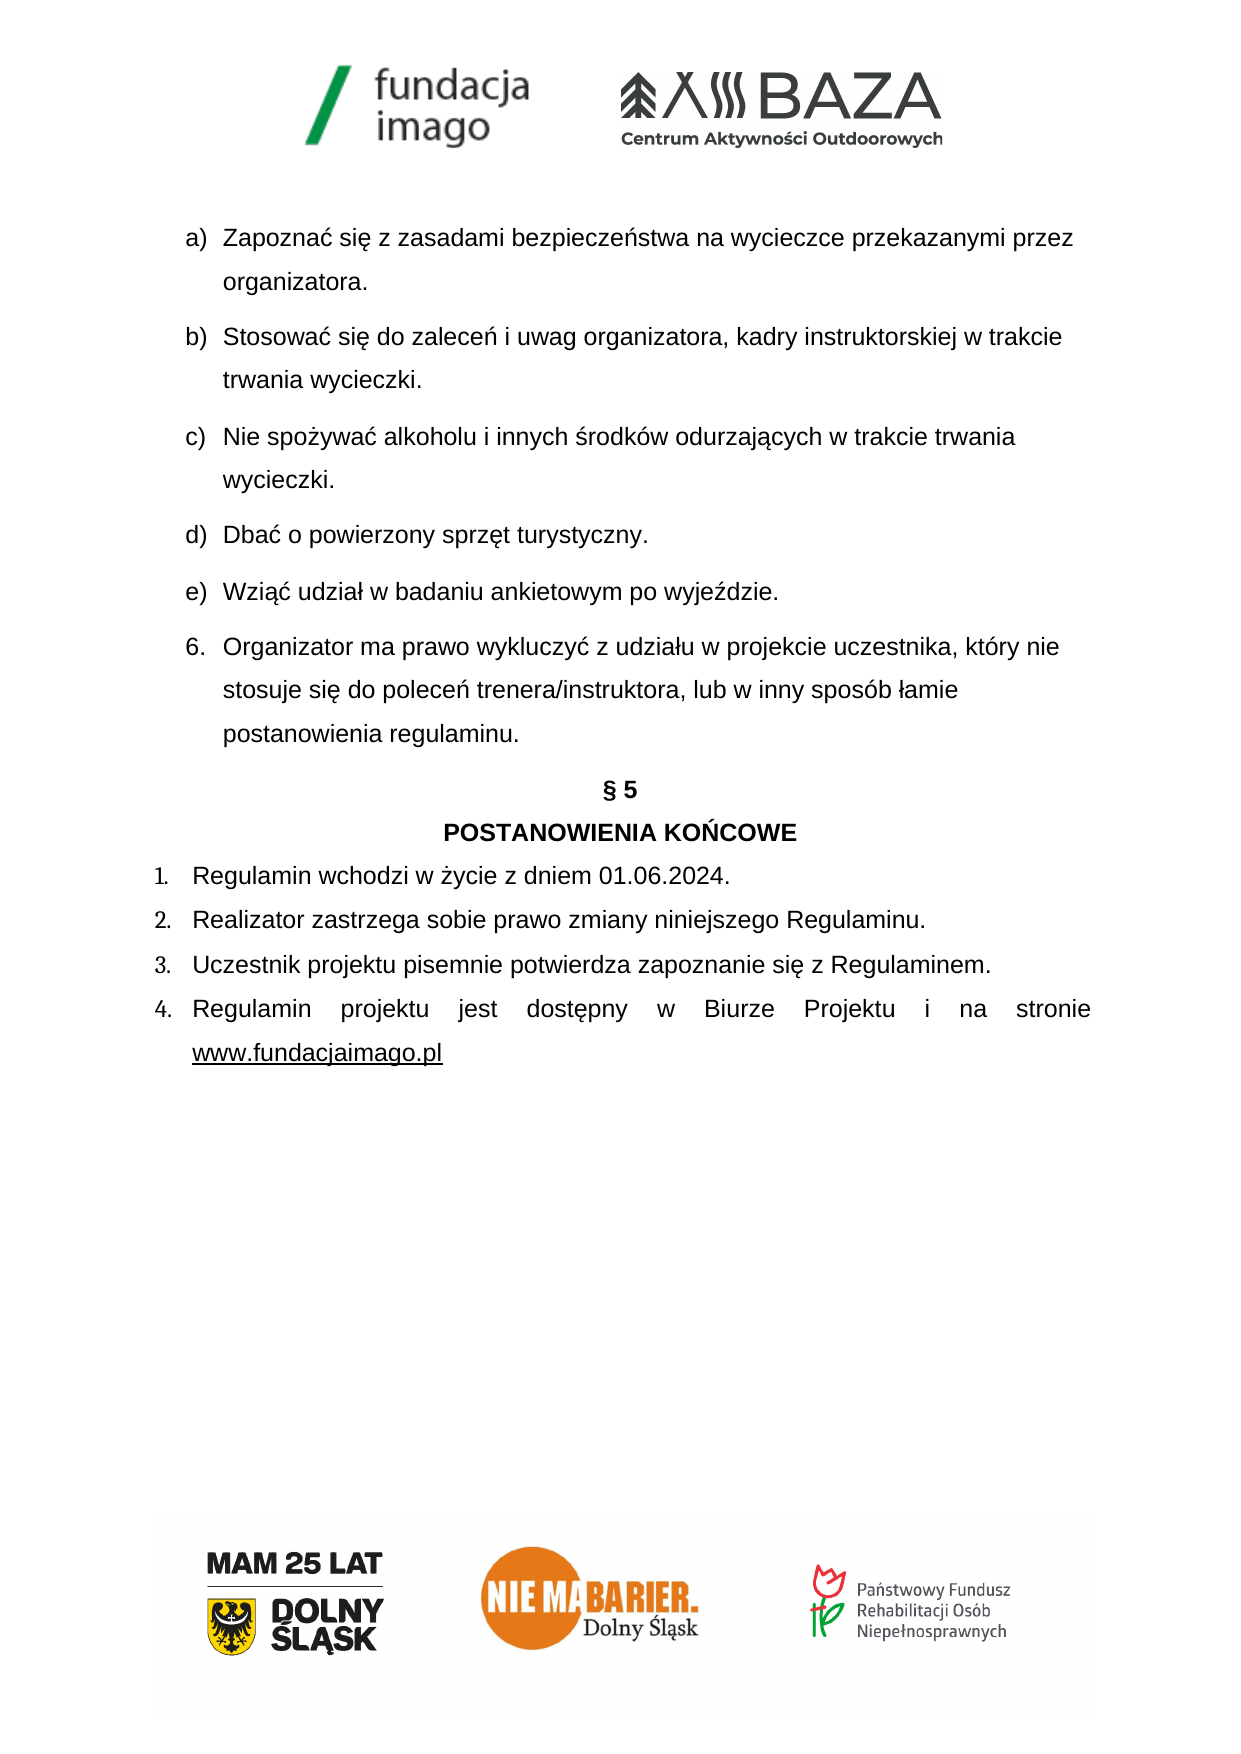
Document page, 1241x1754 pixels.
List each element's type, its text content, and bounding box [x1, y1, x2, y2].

text POSTANOWIENIA KOŃCOWE [148, 818, 1093, 846]
list Stosować się do zaleceń i uwag organizatora, kadry instruktorskiej w trakcie trwania wycieczki. [185, 322, 1093, 394]
picture [147, 1510, 1093, 1717]
list Nie spożywać alkoholu i innych środków odurzających w trakcie trwania wycieczki. [185, 421, 1093, 493]
text § 5 [148, 774, 1093, 803]
picture [621, 72, 943, 148]
list Zapoznać się z zasadami bezpieczeństwa na wycieczce przekazanymi przez organizatora. [185, 223, 1093, 295]
list Dbać o powierzony sprzęt turystyczny. [185, 521, 1093, 549]
list Regulamin projektu jest dostępny w Biurze Projektu i na stronie www.fundacjaimago.pl [154, 994, 1093, 1067]
list Uczestnik projektu pisemnie potwierdza zapoznanie się z Regulaminem. [154, 950, 1093, 979]
list Realizator zastrzega sobie prawo zmiany niniejszego Regulaminu. [154, 905, 1093, 935]
list Regulamin wchodzi w życie z dniem 01.06.2024. [154, 861, 1093, 891]
list Organizator ma prawo wykluczyć z udziału w projekcie uczestnika, który nie stosuje się do poleceń trenera/instruktora, lub w inny sposób łamie postanowienia regulaminu. [185, 632, 1093, 747]
picture [261, 29, 574, 176]
list Wziąć udział w badaniu ankietowym po wyjeździe. [185, 576, 1093, 605]
